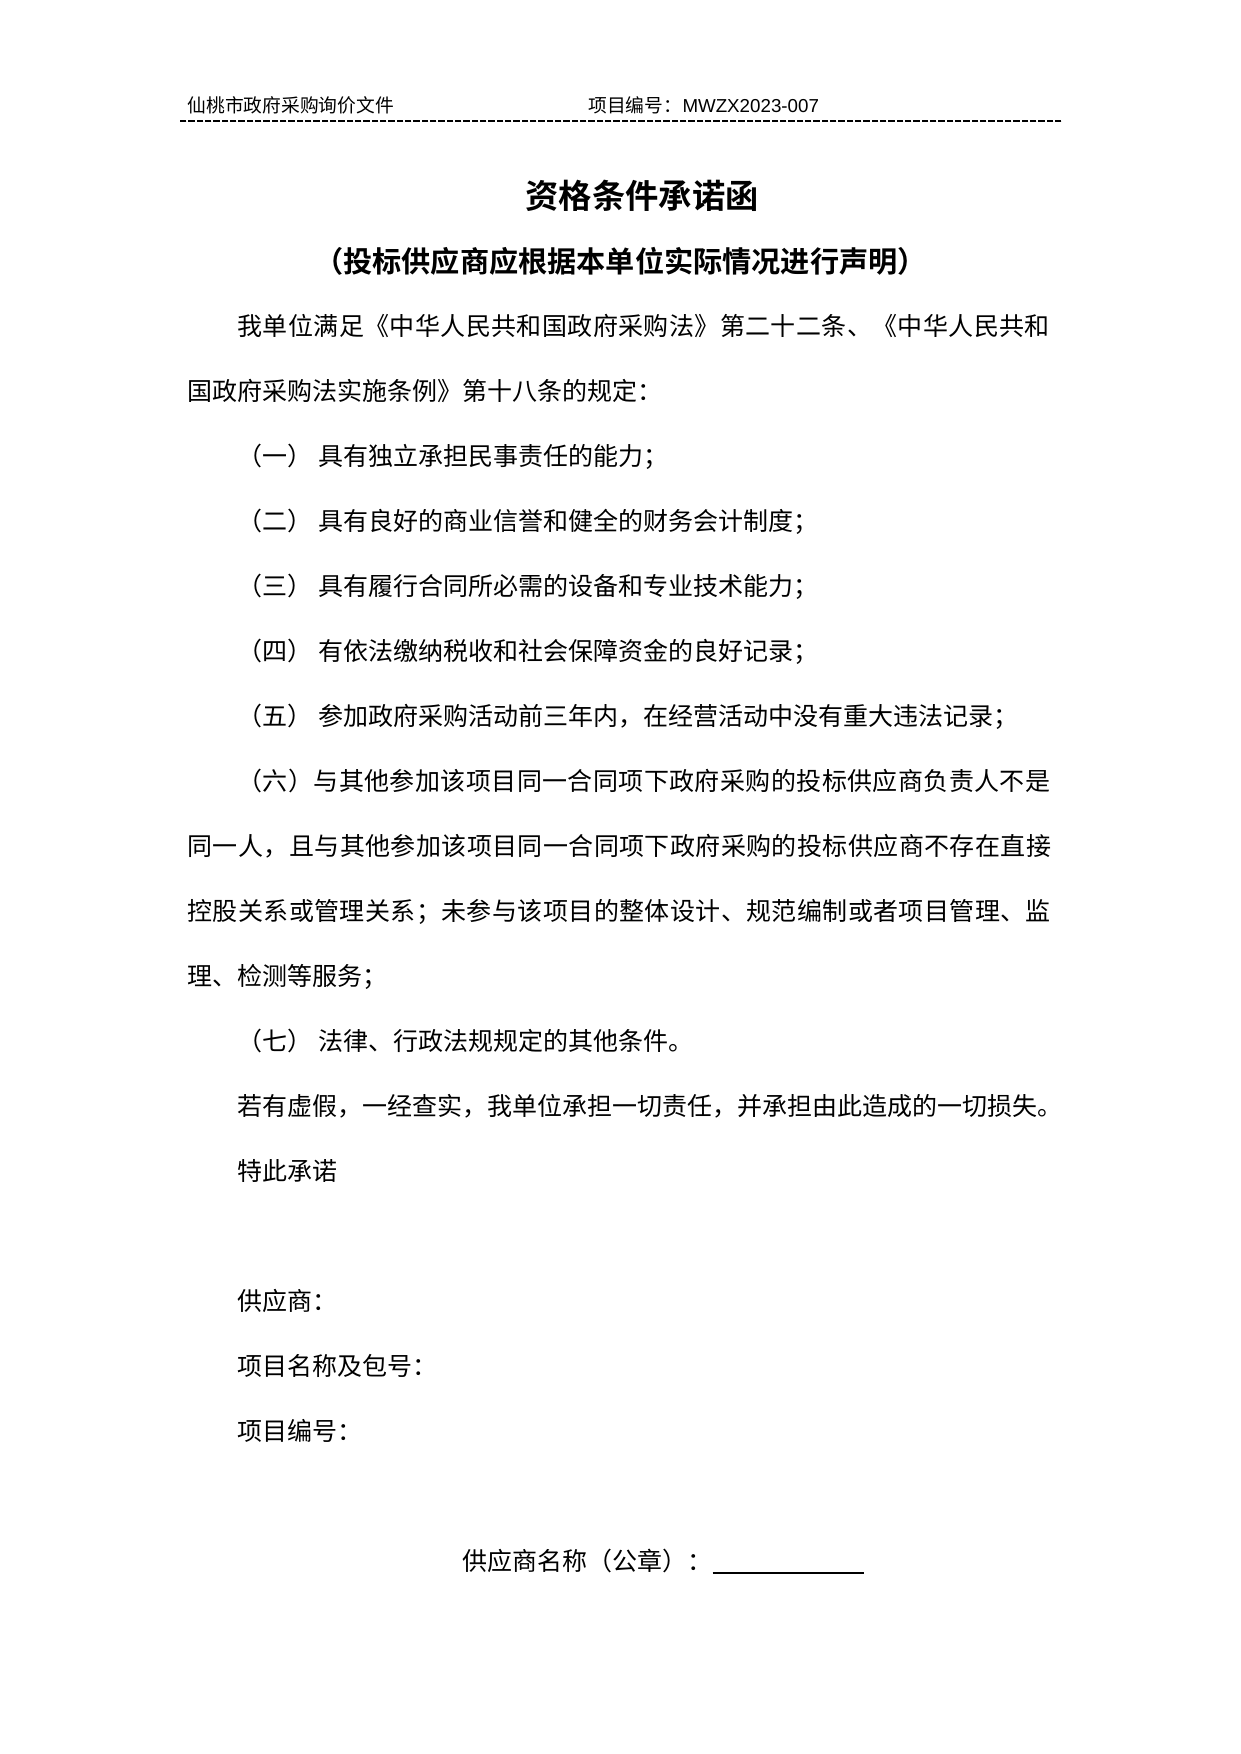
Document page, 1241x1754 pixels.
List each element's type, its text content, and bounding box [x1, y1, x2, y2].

text （六）与其他参加该项目同一合同项下政府采购的投标供应商负责人不是同一人，且与其他参加该项目同一合同项下政府采购的投标供应商不存在直接控股关系或管理关系；未参与该项目的整体设计、规范编制或者项目管理、监理、检测等服务； [187, 747, 1053, 1007]
text 供应商名称（公章）： [187, 1527, 1053, 1592]
text 特此承诺 [187, 1137, 1053, 1202]
text 资格条件承诺函 [187, 162, 1053, 227]
text （五） 参加政府采购活动前三年内，在经营活动中没有重大违法记录； [187, 682, 1053, 747]
text 项目编号： [187, 1397, 1053, 1462]
text （投标供应商应根据本单位实际情况进行声明） [187, 227, 1053, 292]
text 项目名称及包号： [187, 1332, 1053, 1397]
text （四） 有依法缴纳税收和社会保障资金的良好记录； [187, 617, 1053, 682]
text 供应商： [187, 1267, 1053, 1332]
text （二） 具有良好的商业信誉和健全的财务会计制度； [187, 487, 1053, 552]
text （三） 具有履行合同所必需的设备和专业技术能力； [187, 552, 1053, 617]
text 我单位满足《中华人民共和国政府采购法》第二十二条、《中华人民共和国政府采购法实施条例》第十八条的规定： [187, 292, 1053, 422]
text （一） 具有独立承担民事责任的能力； [187, 422, 1053, 487]
text （七） 法律、行政法规规定的其他条件。 [187, 1007, 1053, 1072]
text 若有虚假，一经查实，我单位承担一切责任，并承担由此造成的一切损失。 [187, 1072, 1053, 1137]
